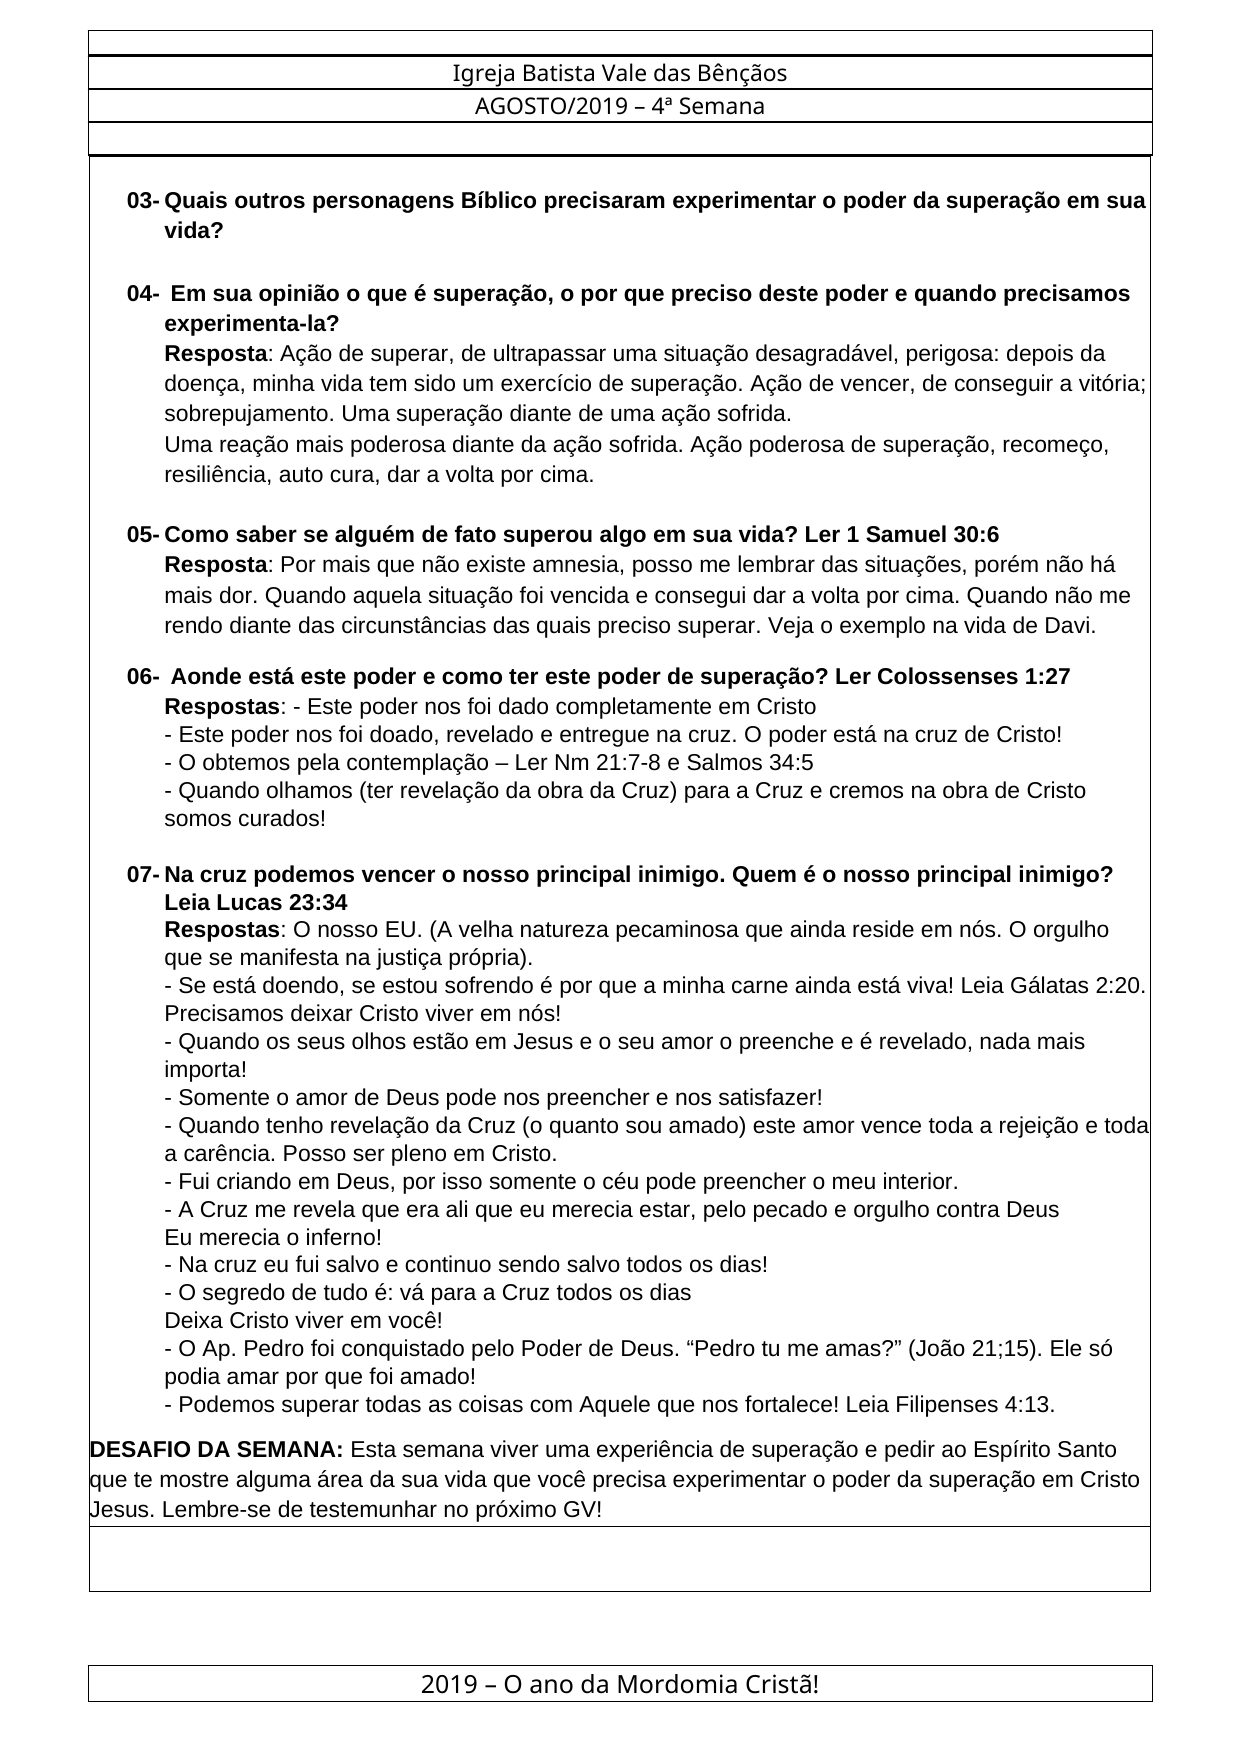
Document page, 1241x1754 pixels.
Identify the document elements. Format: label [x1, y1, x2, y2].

table_cell [90, 1527, 1150, 1591]
table_header [90, 157, 1150, 1526]
